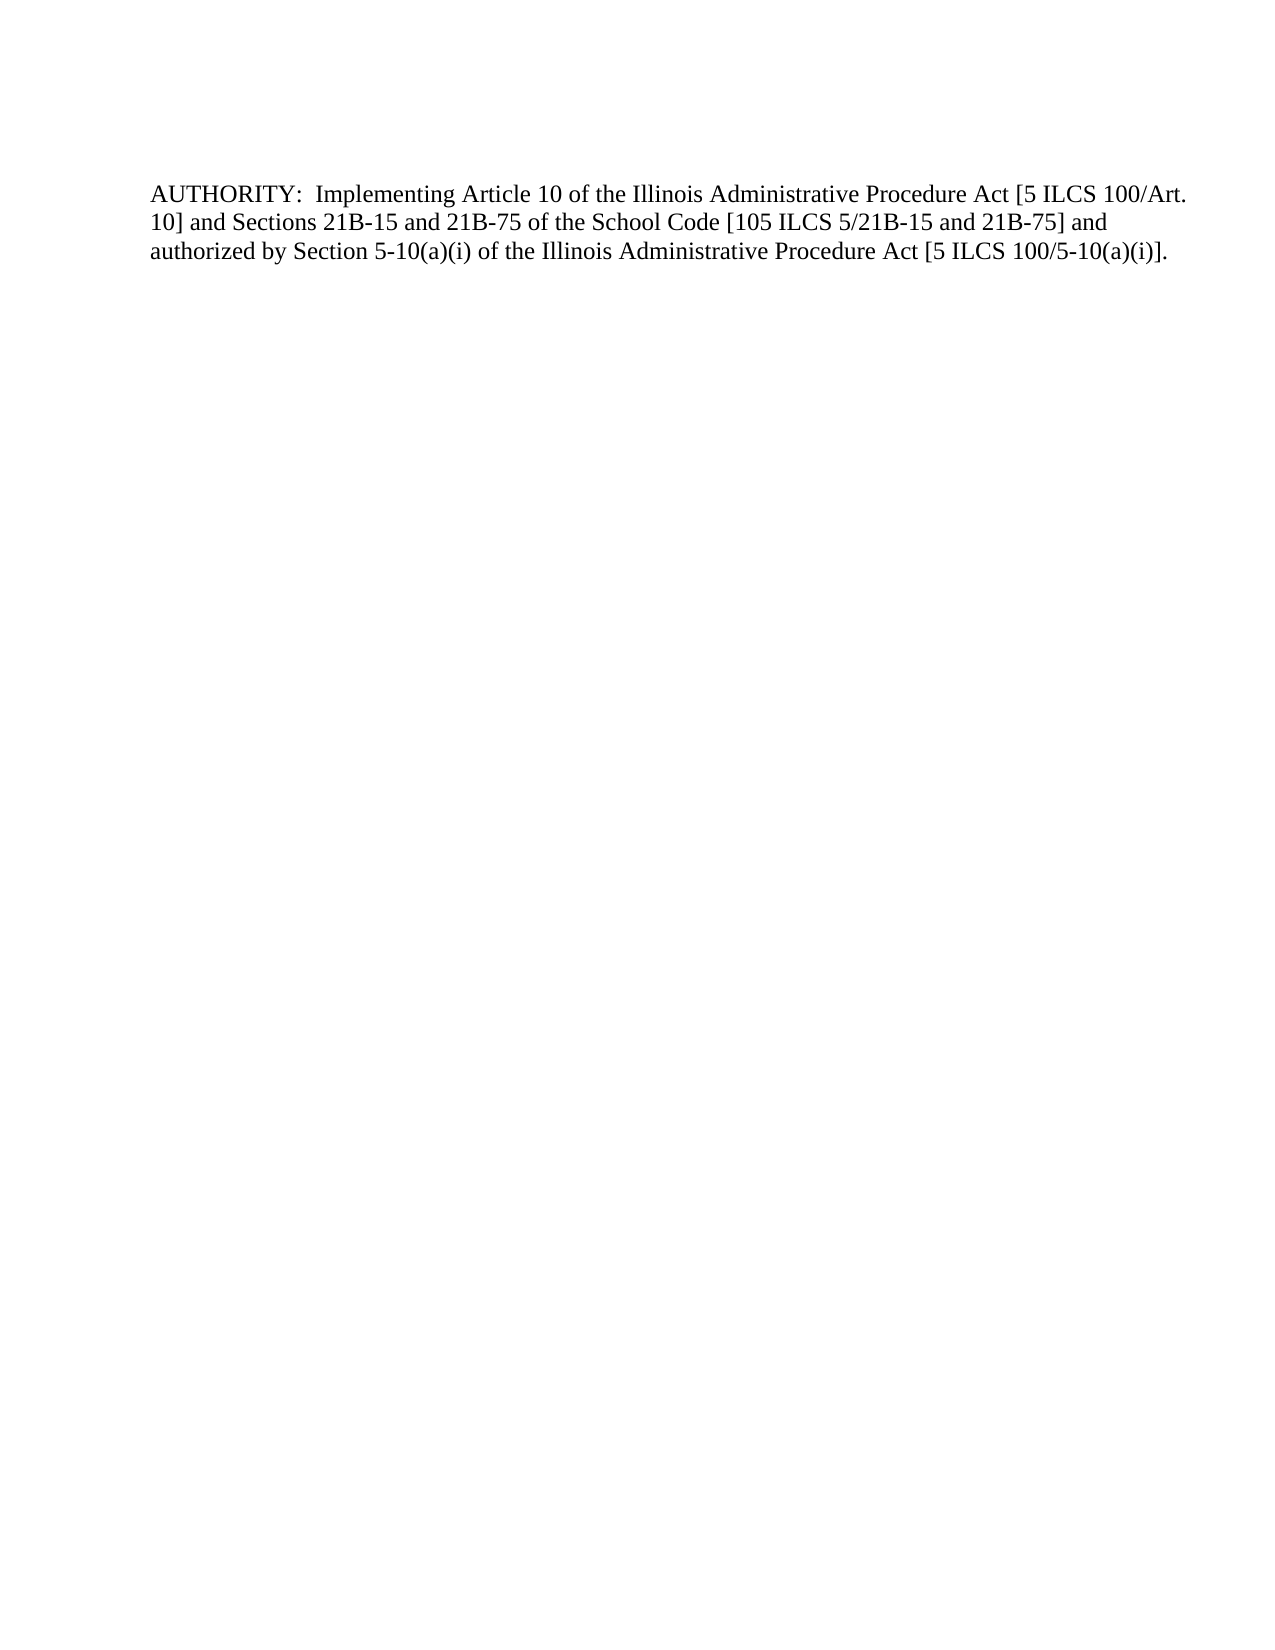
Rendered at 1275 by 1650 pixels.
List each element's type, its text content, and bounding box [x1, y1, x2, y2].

text AUTHORITY: Implementing Article 10 of the Illinois Administrative Procedure Act [5 ILCS 100/Art. 10] and Sections 21B-15 and 21B-75 of the School Code [105 ILCS 5/21B-15 and 21B-75] and authorized by Section 5-10(a)(i) of the Administrative Procedure Act [5 ILCS 100/5-10(a)(i)]. [150, 179, 1187, 265]
